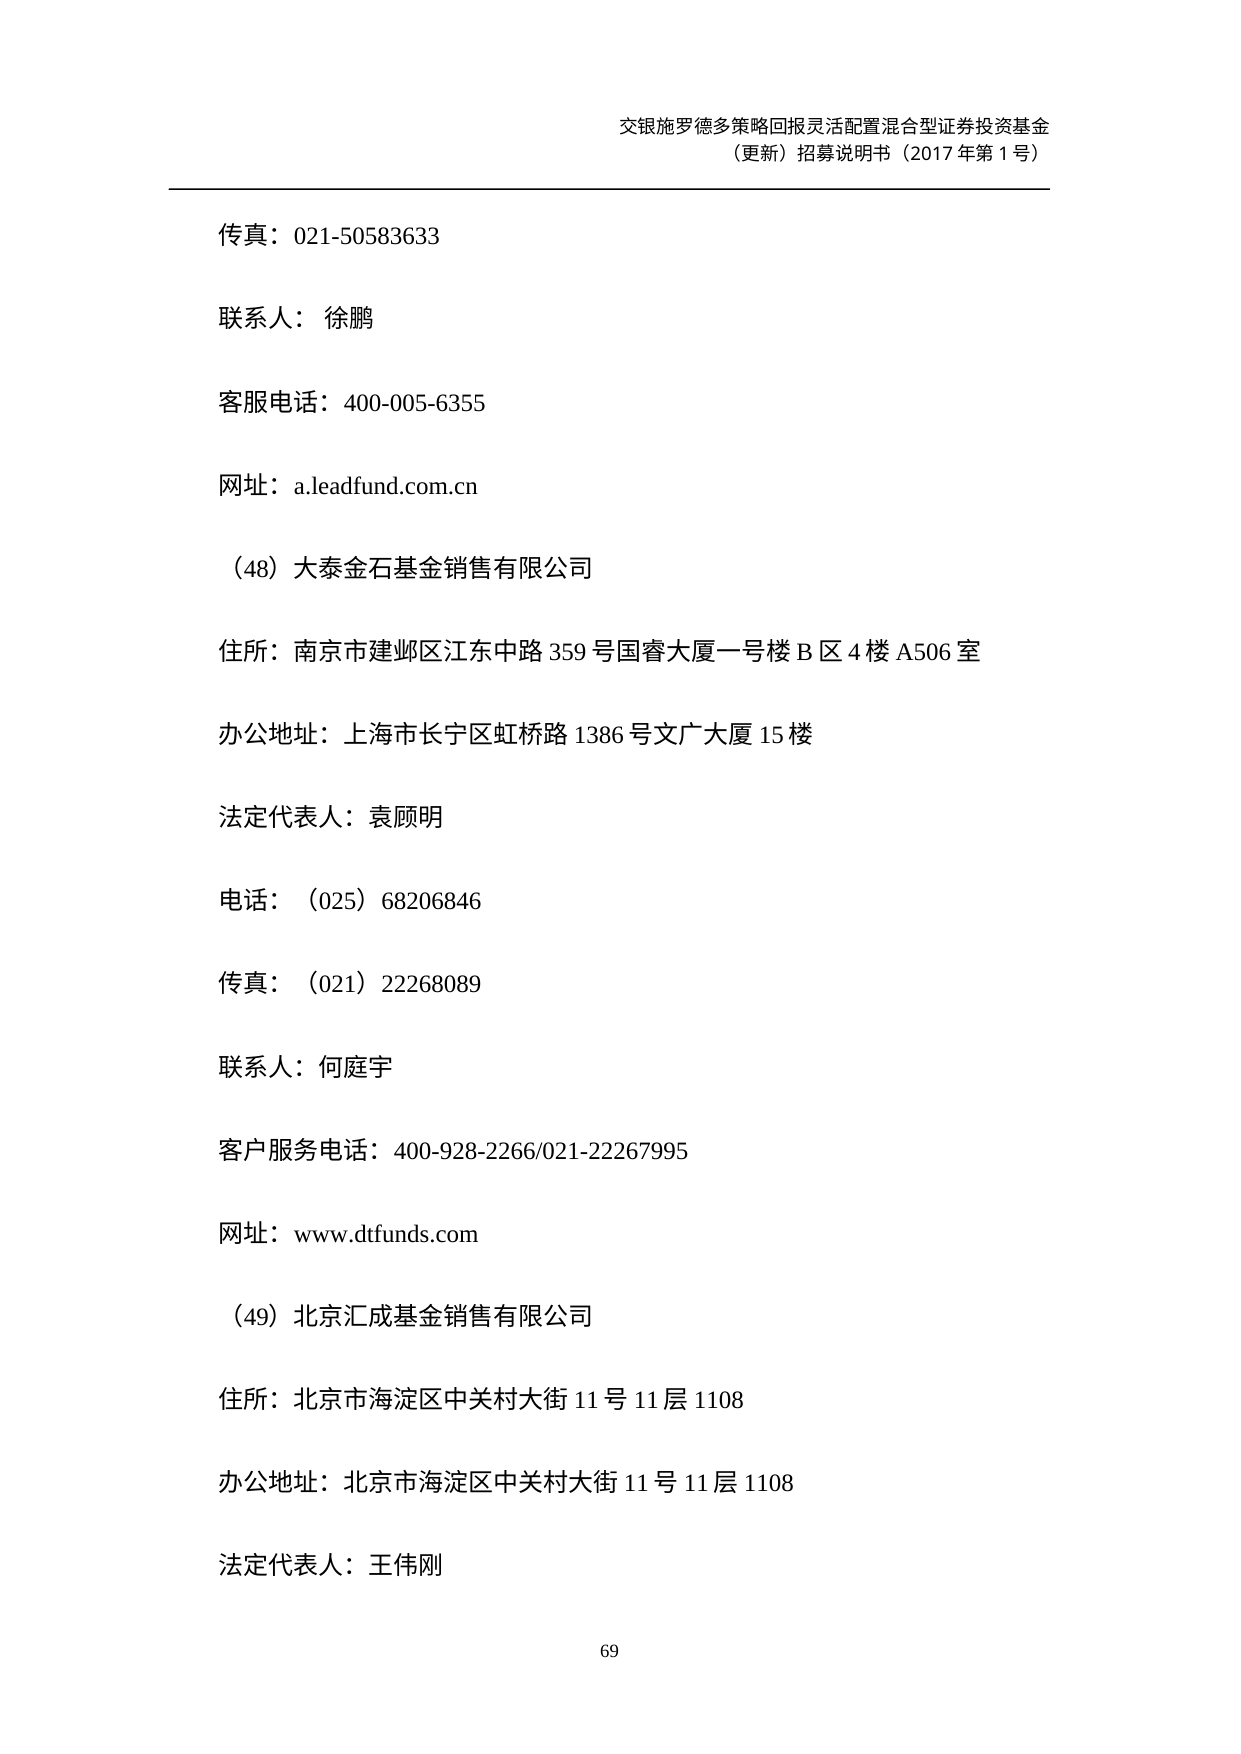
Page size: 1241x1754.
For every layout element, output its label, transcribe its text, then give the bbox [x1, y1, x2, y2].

text 法定代表人：袁顾明 [169, 783, 1050, 848]
text 联系人： 徐鹏 [169, 284, 1050, 349]
text 电话：（025）68206846 [169, 866, 1050, 931]
text 传真：（021）22268089 [169, 949, 1050, 1014]
text 传真：021-50583633 [169, 201, 1050, 266]
text 法定代表人：王伟刚 [169, 1531, 1050, 1596]
text 网址：www.dtfunds.com [169, 1199, 1050, 1264]
text 住所：南京市建邺区江东中路359号国睿大厦一号楼B区4楼A506室 [169, 617, 1050, 682]
text 网址：a.leadfund.com.cn [169, 451, 1050, 516]
text （48）大泰金石基金销售有限公司 [169, 534, 1050, 599]
text 办公地址：上海市长宁区虹桥路1386号文广大厦15楼 [169, 700, 1050, 765]
text 客户服务电话：400-928-2266/021-22267995 [169, 1116, 1050, 1181]
text （49）北京汇成基金销售有限公司 [169, 1282, 1050, 1347]
text 客服电话：400-005-6355 [169, 368, 1050, 433]
text 办公地址：北京市海淀区中关村大街11号11层1108 [169, 1448, 1050, 1513]
text 住所：北京市海淀区中关村大街11号11层1108 [169, 1365, 1050, 1430]
text 联系人：何庭宇 [169, 1033, 1050, 1098]
